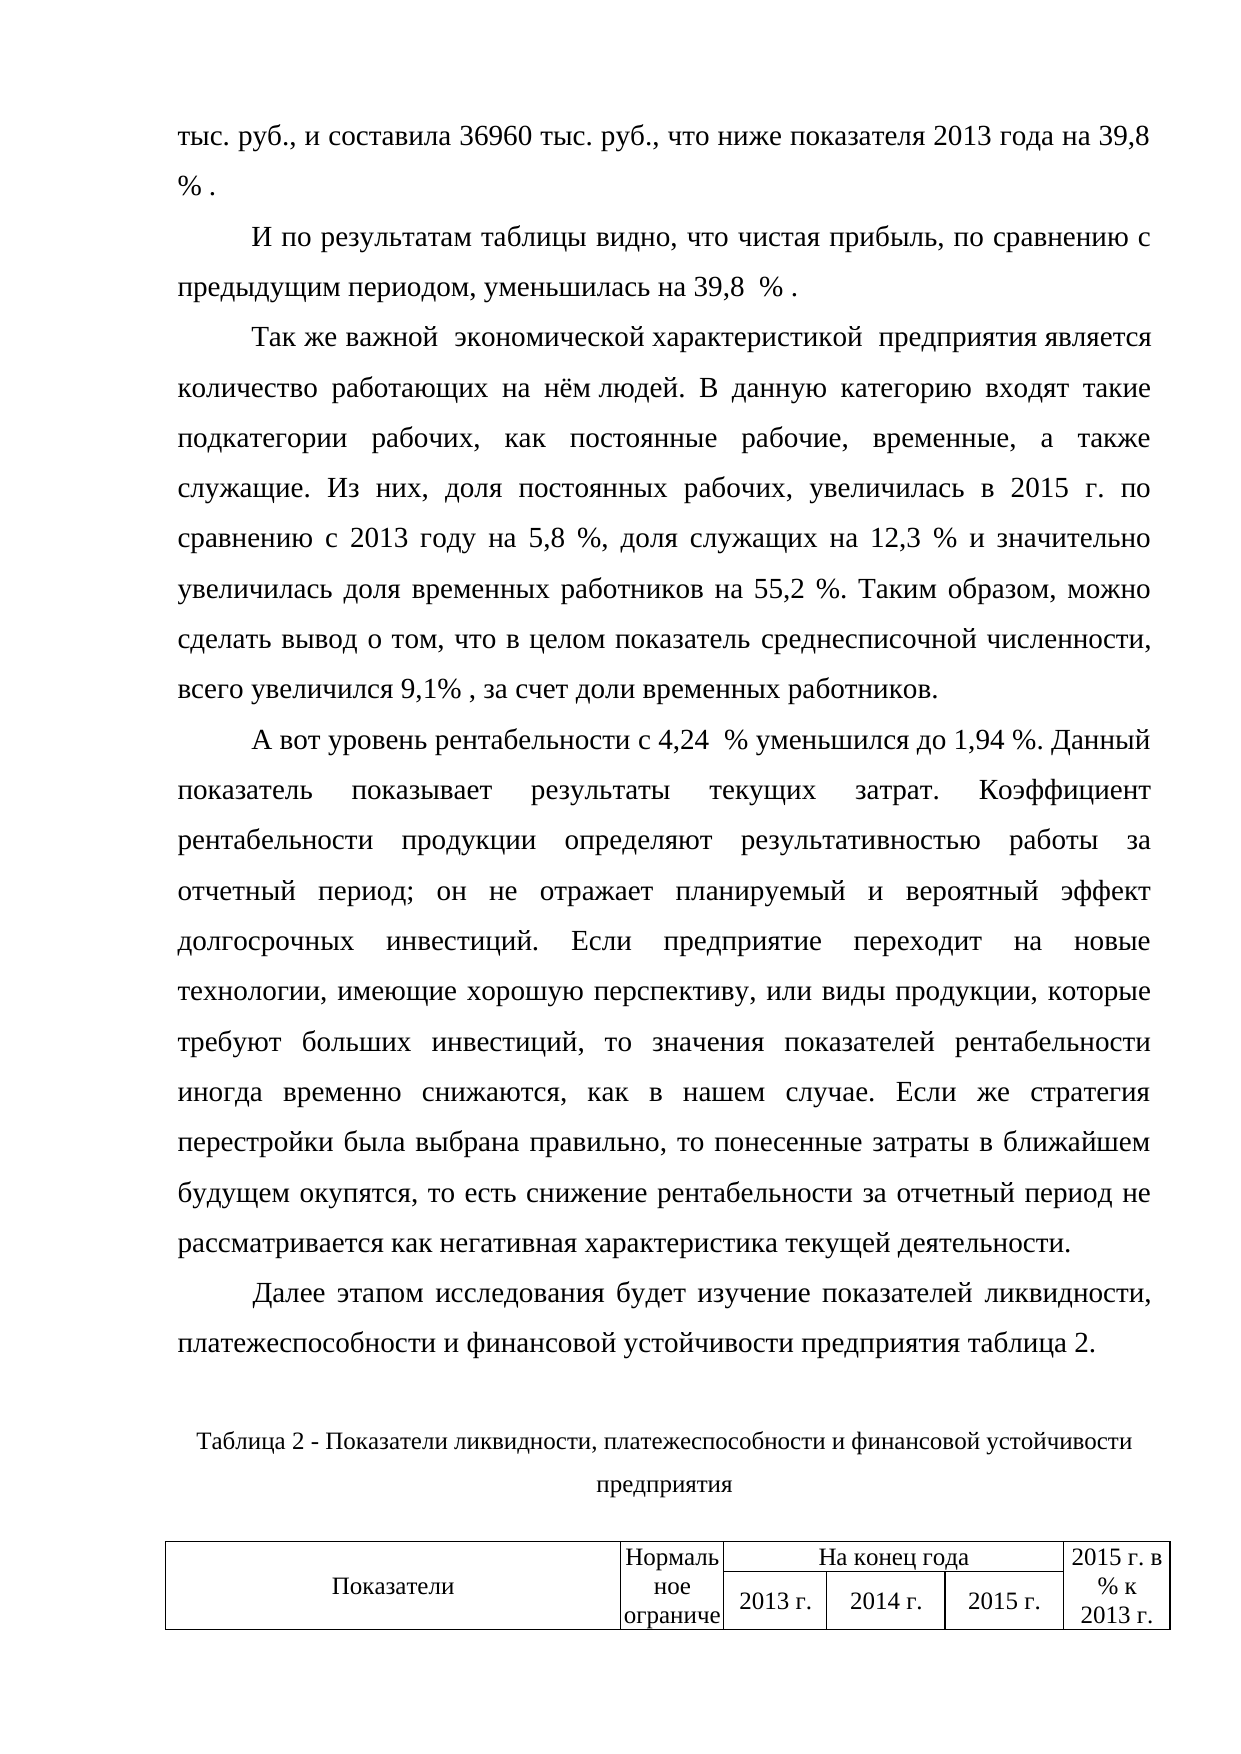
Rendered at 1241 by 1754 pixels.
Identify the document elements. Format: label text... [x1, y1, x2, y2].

text А вот уровень рентабельности с 4,24 % уменьшился до 1,94 %. Данный показатель показывает результаты текущих затрат. Коэффициент рентабельности продукции определяют результативностью работы за отчетный период; он не отражает планируемый и вероятный эффект долгосрочных инвестиций. Если предприятие переходит на новые технологии, имеющие хорошую перспективу, или виды продукции, которые требуют больших инвестиций, то значения показателей рентабельности иногда временно снижаются, как в нашем случае. Если же стратегия перестройки была выбрана правильно, то понесенные затраты в ближайшем будущем окупятся, то есть снижение рентабельности за отчетный период не рассматривается как негативная характеристика текущей деятельности. [177, 722, 1152, 1258]
text Таблица 2 - Показатели ликвидности, платежеспособности и финансовой устойчивости предприятия [177, 1426, 1152, 1498]
table_cell 2014 г. [827, 1572, 944, 1628]
text И по результатам таблицы видно, что чистая прибыль, по сравнению с предыдущим периодом, уменьшилась на 39,8 % . [177, 219, 1152, 303]
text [177, 118, 1152, 202]
table_cell 2013 г. [724, 1572, 826, 1628]
table_header Нормальное ограничение [621, 1542, 723, 1628]
table_header Показатели [166, 1542, 620, 1628]
table_header 2015 г. в % к 2013 г. [1064, 1542, 1169, 1628]
table_cell 2015 г. [946, 1572, 1063, 1628]
list Далее этапом исследования будет изучение показателей ликвидности, платежеспособности и финансовой устойчивости предприятия таблица 2. [177, 1275, 1152, 1359]
table_header На конец года [724, 1542, 1063, 1571]
text Так же важной экономической характеристикой предприятия является количество работающих на нём людей. В данную категорию входят такие подкатегории рабочих, как постоянные рабочие, временные, а также служащие. Из них, доля постоянных рабочих, увеличилась в 2015 г. по сравнению с 2013 году на 5,8 %, доля служащих на 12,3 % и значительно увеличилась доля временных работников на 55,2 %. Таким образом, можно сделать вывод о том, что в целом показатель среднесписочной численности, всего увеличился 9,1% , за счет доли временных работников. [177, 319, 1152, 705]
